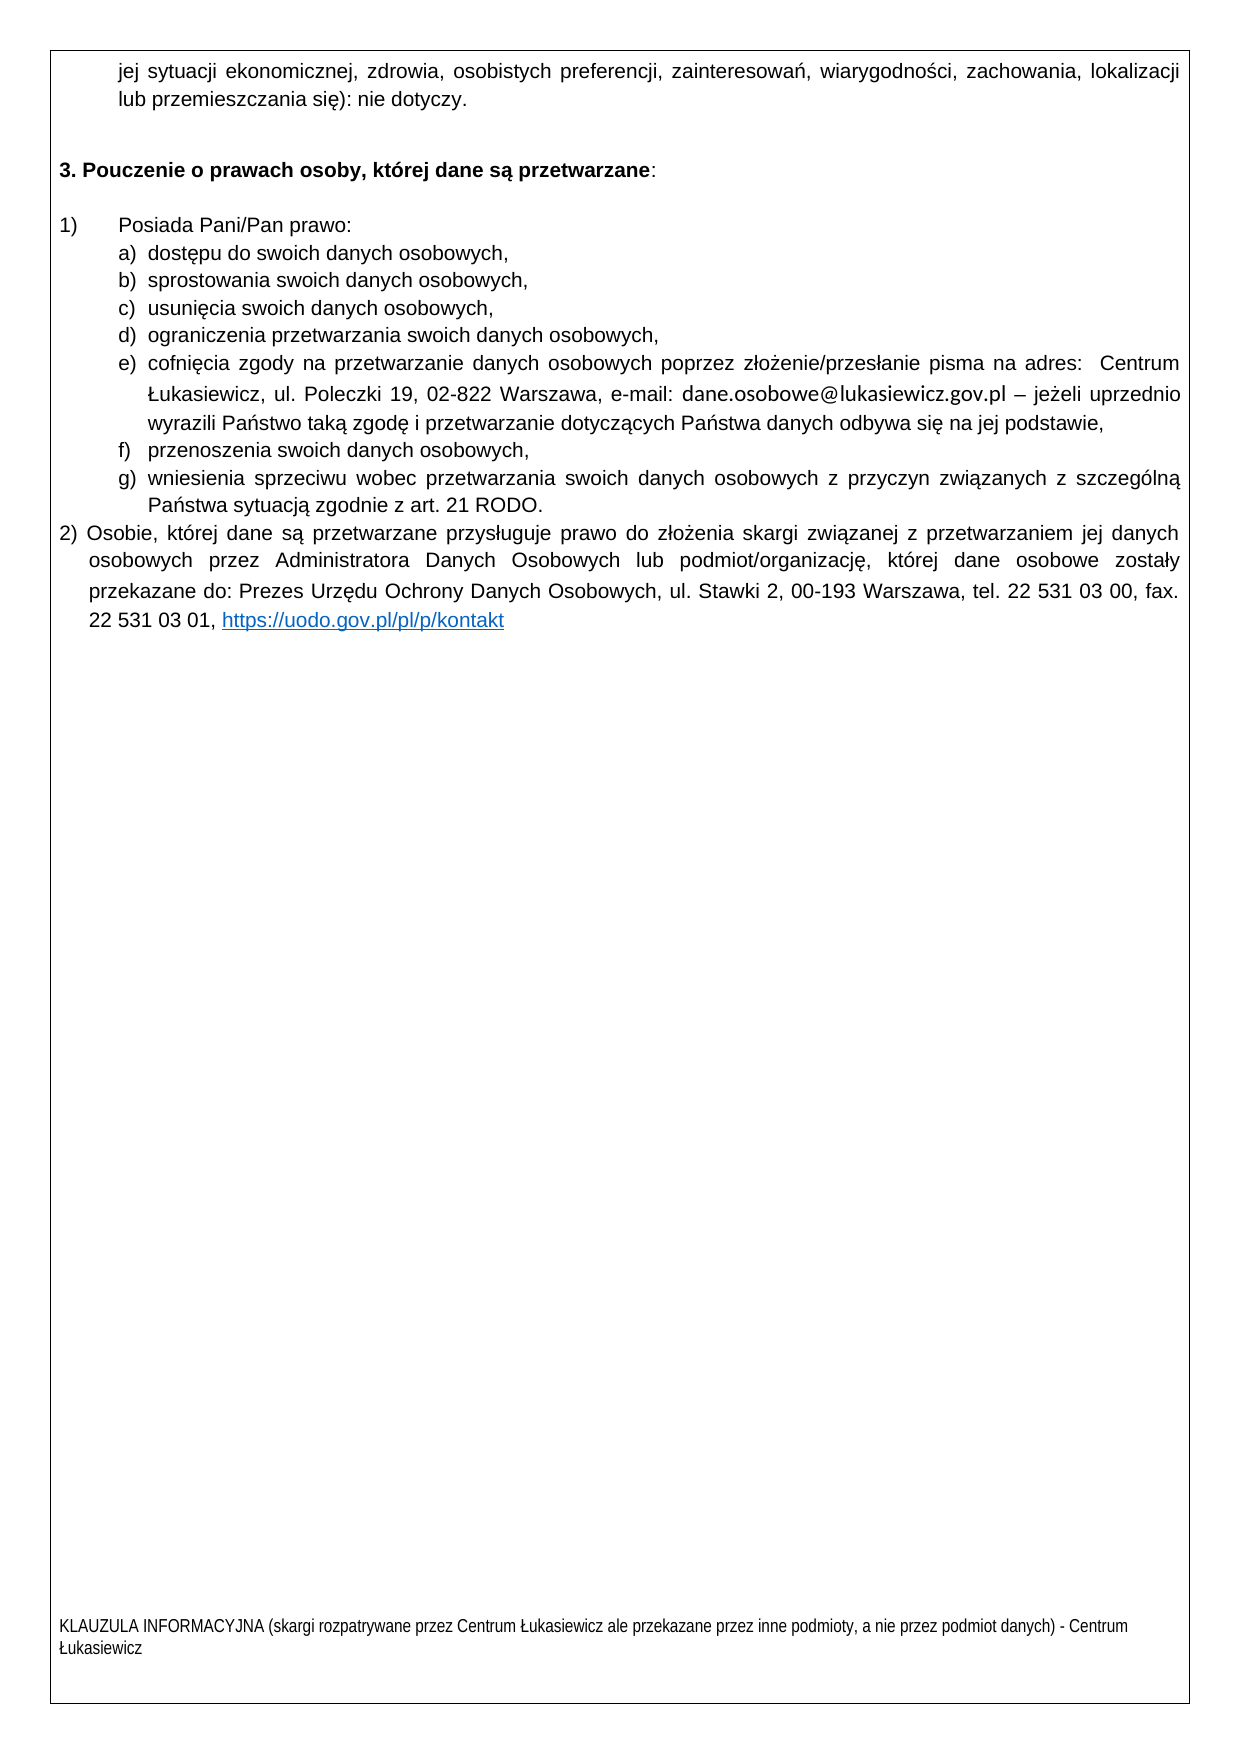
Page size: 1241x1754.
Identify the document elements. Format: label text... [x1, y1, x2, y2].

text 2) Osobie, której dane są przetwarzane przysługuje prawo do złożenia skargi związanej z przetwarzaniem jej danych osobowych przez Administratora Danych Osobowych lub podmiot/organizację, której dane osobowe zostały przekazane do: Prezes Urzędu Ochrony Danych Osobowych, ul. Stawki 2, 00-193 Warszawa, tel. 22 531 03 00, fax. 22 531 03 01, https://uodo.gov.pl/pl/p/kontakt [59, 520, 1181, 632]
list usunięcia swoich danych osobowych, [118, 296, 1181, 320]
list przenoszenia swoich danych osobowych, [118, 438, 1181, 462]
list sprostowania swoich danych osobowych, [118, 268, 1181, 292]
list ograniczenia przetwarzania swoich danych osobowych, [118, 323, 1181, 347]
list wniesienia sprzeciwu wobec przetwarzania swoich danych osobowych z przyczyn związanych z szczególną Państwa sytuacją zgodnie z art. 21 RODO. [118, 465, 1181, 517]
list Posiada Pani/Pan prawo: [59, 213, 1181, 237]
list cofnięcia zgody na przetwarzanie danych osobowych poprzez złożenie/przesłanie pisma na adres: Centrum Łukasiewicz, ul. Poleczki 19, 02-822 Warszawa, e-mail: dane.osobowe@lukasiewicz.gov.pl – jeżeli uprzednio wyrazili Państwo taką zgodę i przetwarzanie dotyczących Państwa danych odbywa się na jej podstawie, [118, 351, 1181, 434]
list dostępu do swoich danych osobowych, [118, 241, 1181, 265]
text 3. Pouczenie o prawach osoby, której dane są przetwarzane: [59, 158, 1181, 182]
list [58, 59, 1181, 111]
